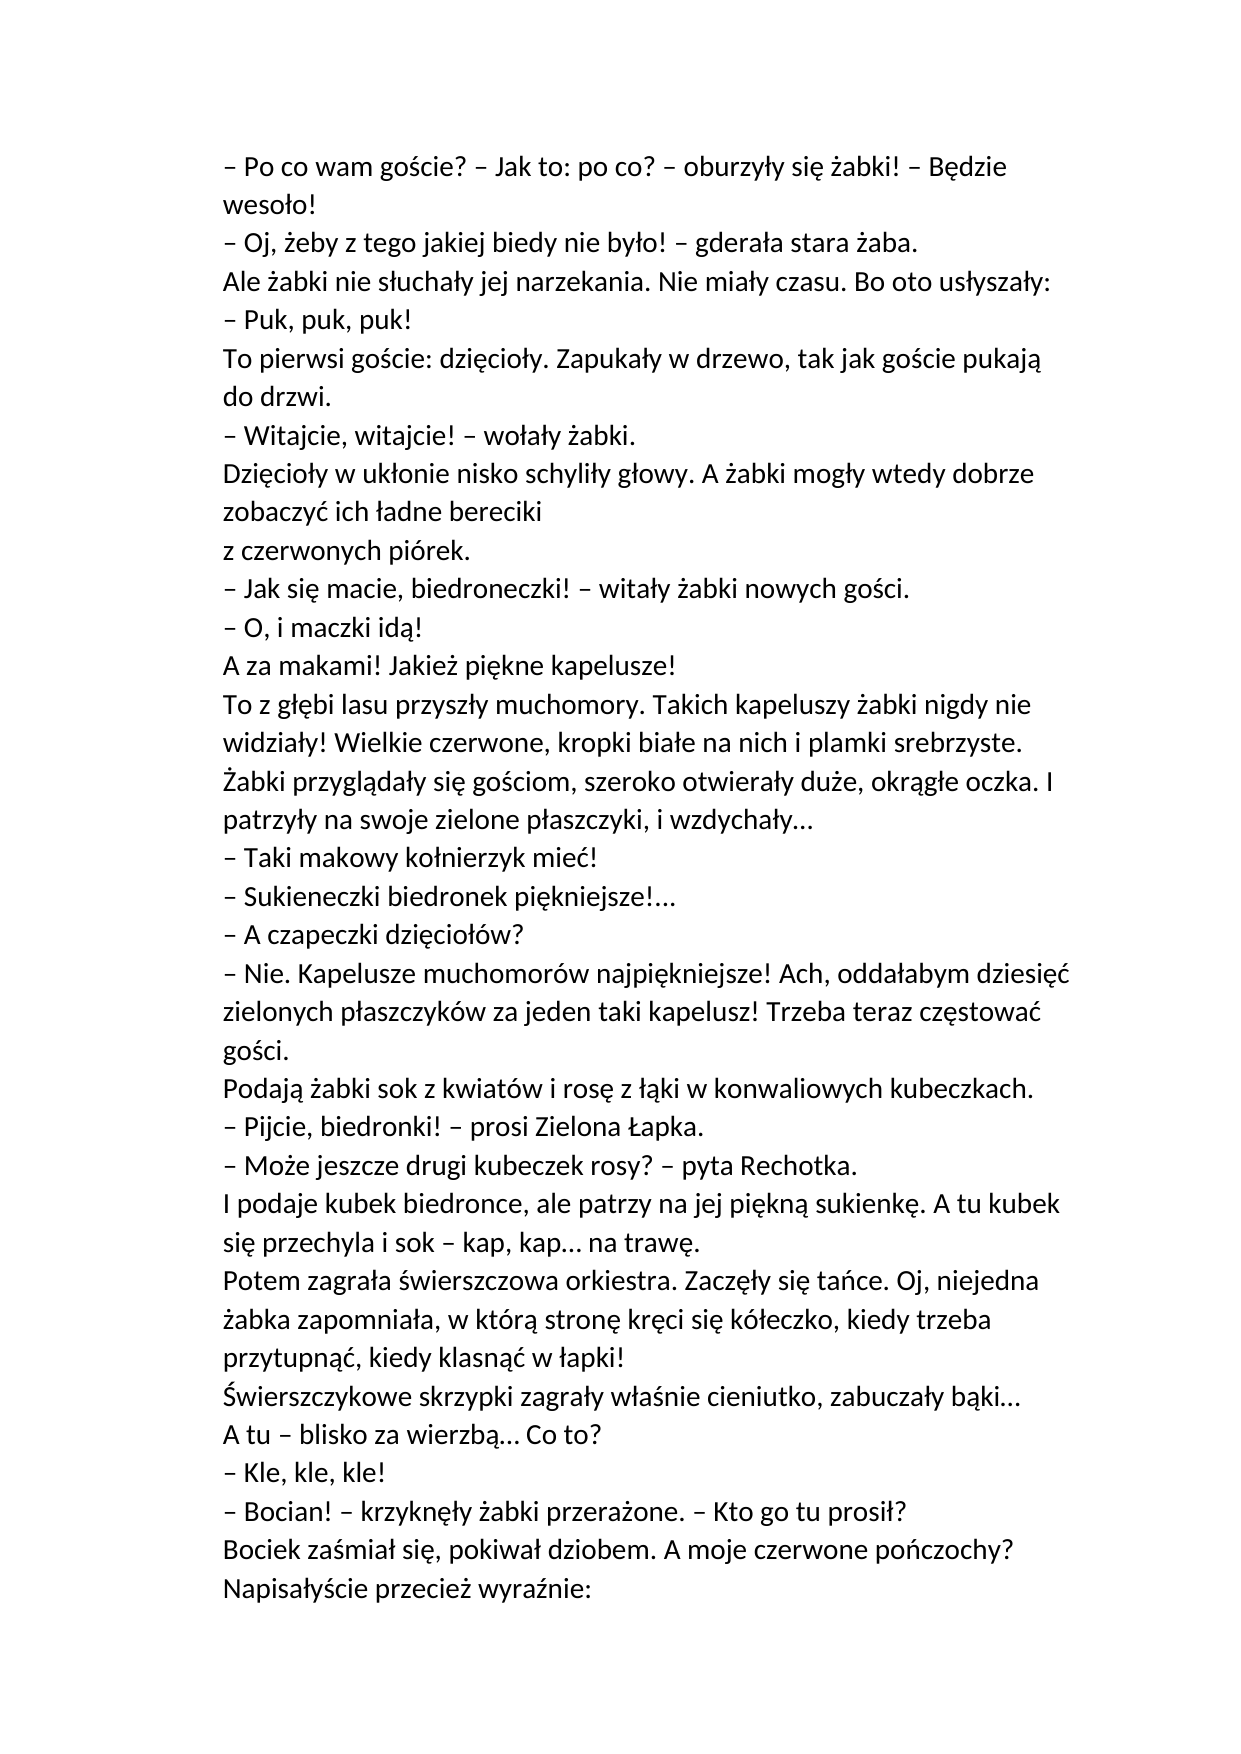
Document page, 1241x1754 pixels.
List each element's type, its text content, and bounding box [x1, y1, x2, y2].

list – Może jeszcze drugi kubeczek rosy? – pyta Rechotka. [223, 1147, 1093, 1183]
list – O, i maczki idą! [223, 609, 1093, 644]
list Żabki przyglądały się gościom, szeroko otwierały duże, okrągłe oczka. I patrzyły na swoje zielone płaszczyki, i wzdychały… [223, 763, 1093, 837]
list – Oj, żeby z tego jakiej biedy nie było! – gderała stara żaba. [223, 224, 1093, 260]
list – Jak się macie, biedroneczki! – witały żabki nowych gości. [223, 570, 1093, 606]
list – Kle, kle, kle! [223, 1454, 1093, 1490]
list Ale żabki nie słuchały jej narzekania. Nie miały czasu. Bo oto usłyszały: [223, 263, 1093, 298]
list – A czapeczki dzięciołów? [223, 916, 1093, 952]
list – Po co wam goście? – Jak to: po co? – oburzyły się żabki! – Będzie wesoło! [223, 148, 1093, 222]
list – Puk, puk, puk! [223, 301, 1093, 337]
list I podaje kubek biedronce, ale patrzy na jej piękną sukienkę. A tu kubek się przechyla i sok – kap, kap… na trawę. [223, 1185, 1093, 1259]
list To pierwsi goście: dzięcioły. Zapukały w drzewo, tak jak goście pukają do drzwi. [223, 340, 1093, 414]
list – Sukieneczki biedronek piękniejsze!... [223, 878, 1093, 913]
list Podają żabki sok z kwiatów i rosę z łąki w konwaliowych kubeczkach. [223, 1070, 1093, 1106]
list – Pijcie, biedronki! – prosi Zielona Łapka. [223, 1108, 1093, 1144]
list – Nie. Kapelusze muchomorów najpiękniejsze! Ach, oddałabym dziesięć zielonych płaszczyków za jeden taki kapelusz! Trzeba teraz częstować gości. [223, 955, 1093, 1067]
list Świerszczykowe skrzypki zagrały właśnie cieniutko, zabuczały bąki… [223, 1378, 1093, 1413]
list – Bocian! – krzyknęły żabki przerażone. – Kto go tu prosił? [223, 1493, 1093, 1528]
list Potem zagrała świerszczowa orkiestra. Zaczęły się tańce. Oj, niejedna żabka zapomniała, w którą stronę kręci się kółeczko, kiedy trzeba przytupnąć, kiedy klasnąć w łapki! [223, 1262, 1093, 1375]
list To z głębi lasu przyszły muchomory. Takich kapeluszy żabki nigdy nie widziały! Wielkie czerwone, kropki białe na nich i plamki srebrzyste. [223, 686, 1093, 760]
list A tu – blisko za wierzbą… Co to? [223, 1416, 1093, 1452]
list Dzięcioły w ukłonie nisko schyliły głowy. A żabki mogły wtedy dobrze zobaczyć ich ładne bereciki z czerwonych piórek. [223, 455, 1093, 568]
list A za makami! Jakież piękne kapelusze! [223, 647, 1093, 683]
list Bociek zaśmiał się, pokiwał dziobem. A moje czerwone pończochy? Napisałyście przecież wyraźnie: [223, 1531, 1093, 1605]
list – Taki makowy kołnierzyk mieć! [223, 839, 1093, 875]
list – Witajcie, witajcie! – wołały żabki. [223, 417, 1093, 452]
